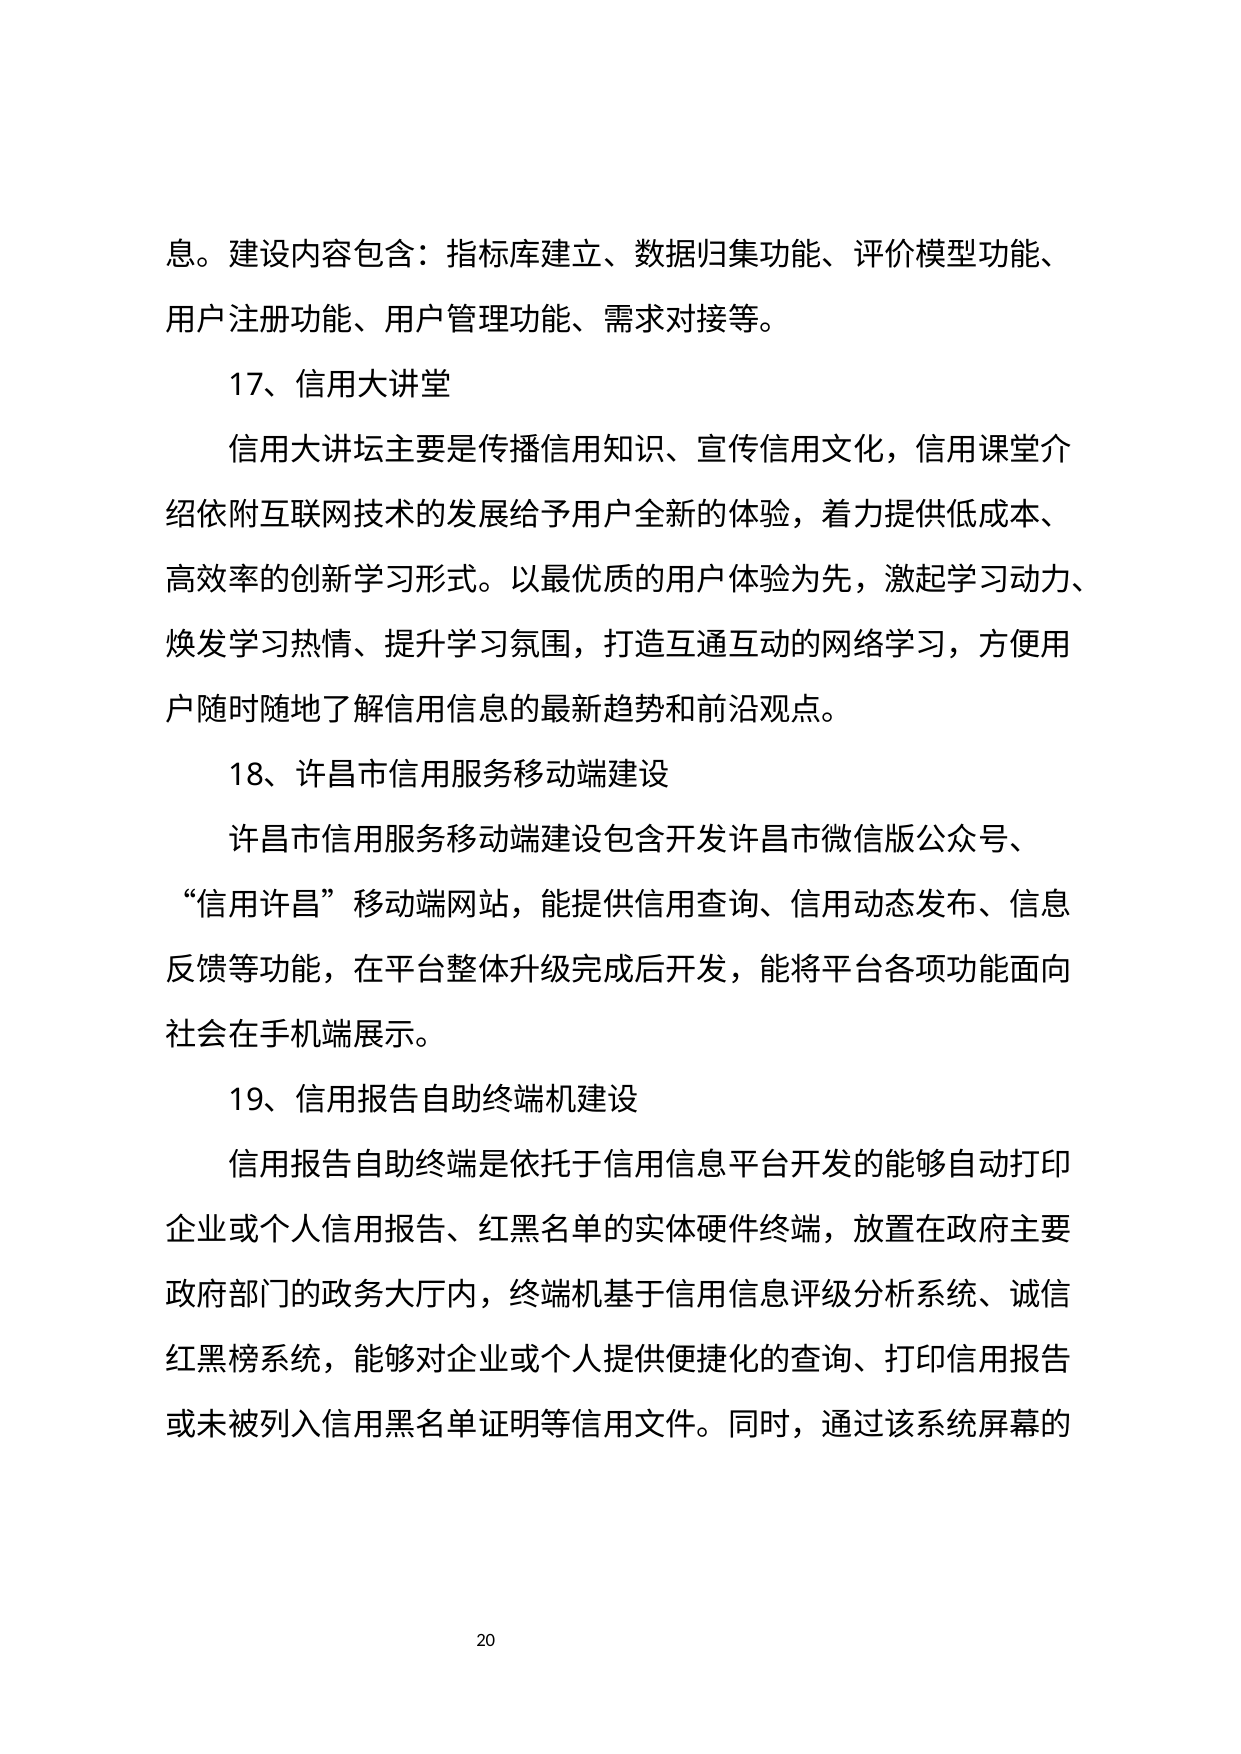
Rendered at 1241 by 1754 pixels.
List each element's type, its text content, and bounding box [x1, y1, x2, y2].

text 许昌市信用服务移动端建设包含开发许昌市微信版公众号、“信用许昌”移动端网站，能提供信用查询、信用动态发布、信息反馈等功能，在平台整体升级完成后开发，能将平台各项功能面向社会在手机端展示。 [165, 804, 1087, 1064]
text 信用大讲坛主要是传播信用知识、宣传信用文化，信用课堂介绍依附互联网技术的发展给予用户全新的体验，着力提供低成本、高效率的创新学习形式。以最优质的用户体验为先，激起学习动力、焕发学习热情、提升学习氛围，打造互通互动的网络学习，方便用户随时随地了解信用信息的最新趋势和前沿观点。 [165, 600, 1087, 739]
text 信用大讲坛主要是传播信用知识、宣传信用文化，信用课堂介绍依附互联网技术的发展给予用户全新的体验，着力提供低成本、高效率的创新学习形式。以最优质的用户体验为先，激起学习动力、焕发学习热情、提升学习氛围，打造互通互动的网络学习，方便用户随时随地了解信用信息的最新趋势和前沿观点。 [165, 414, 1087, 555]
text 19、信用报告自助终端机建设 [165, 1064, 1087, 1129]
text 17、信用大讲堂 [165, 349, 1087, 414]
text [165, 1129, 1087, 1454]
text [165, 219, 1087, 349]
text 18、许昌市信用服务移动端建设 [165, 739, 1087, 804]
